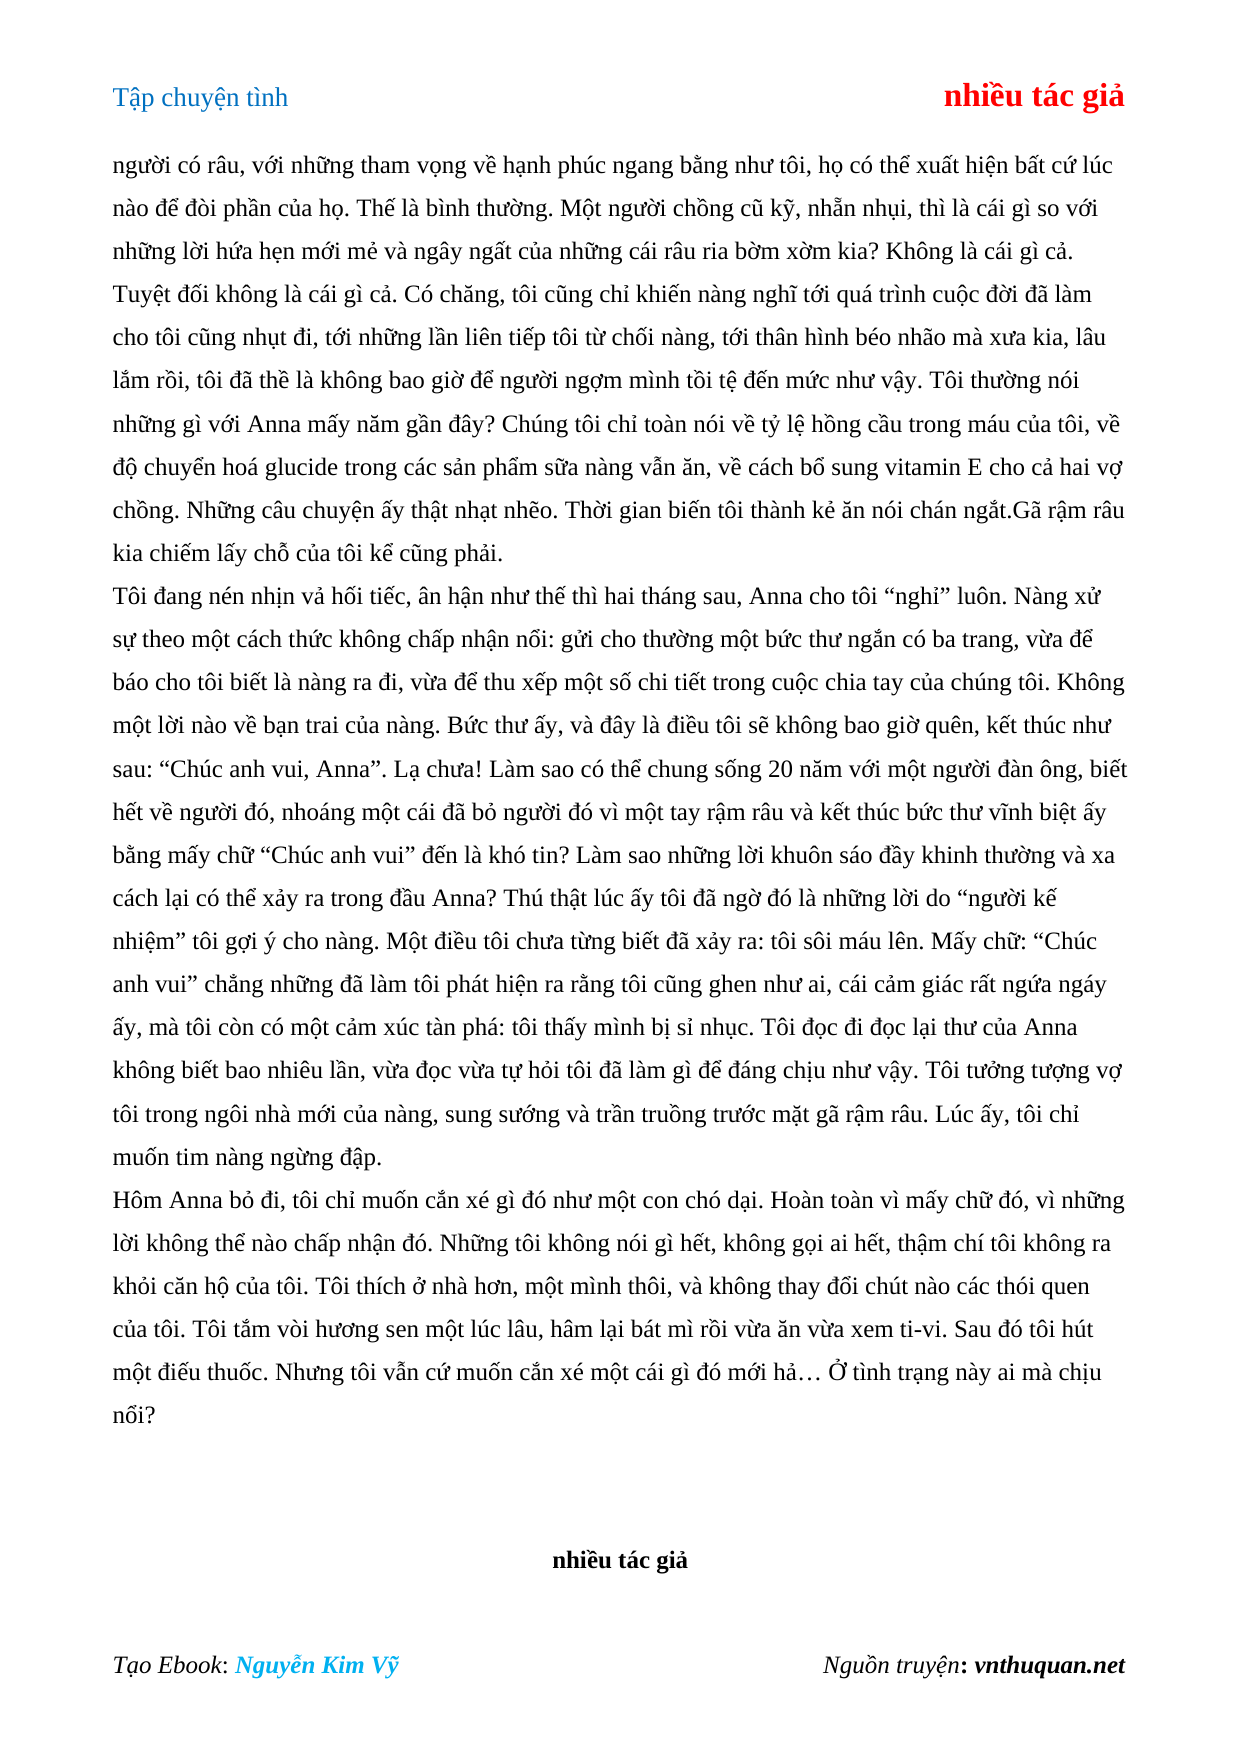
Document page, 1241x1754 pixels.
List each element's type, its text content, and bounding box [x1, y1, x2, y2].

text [112, 150, 1128, 1472]
text nhiều tác giả [112, 1545, 1128, 1573]
